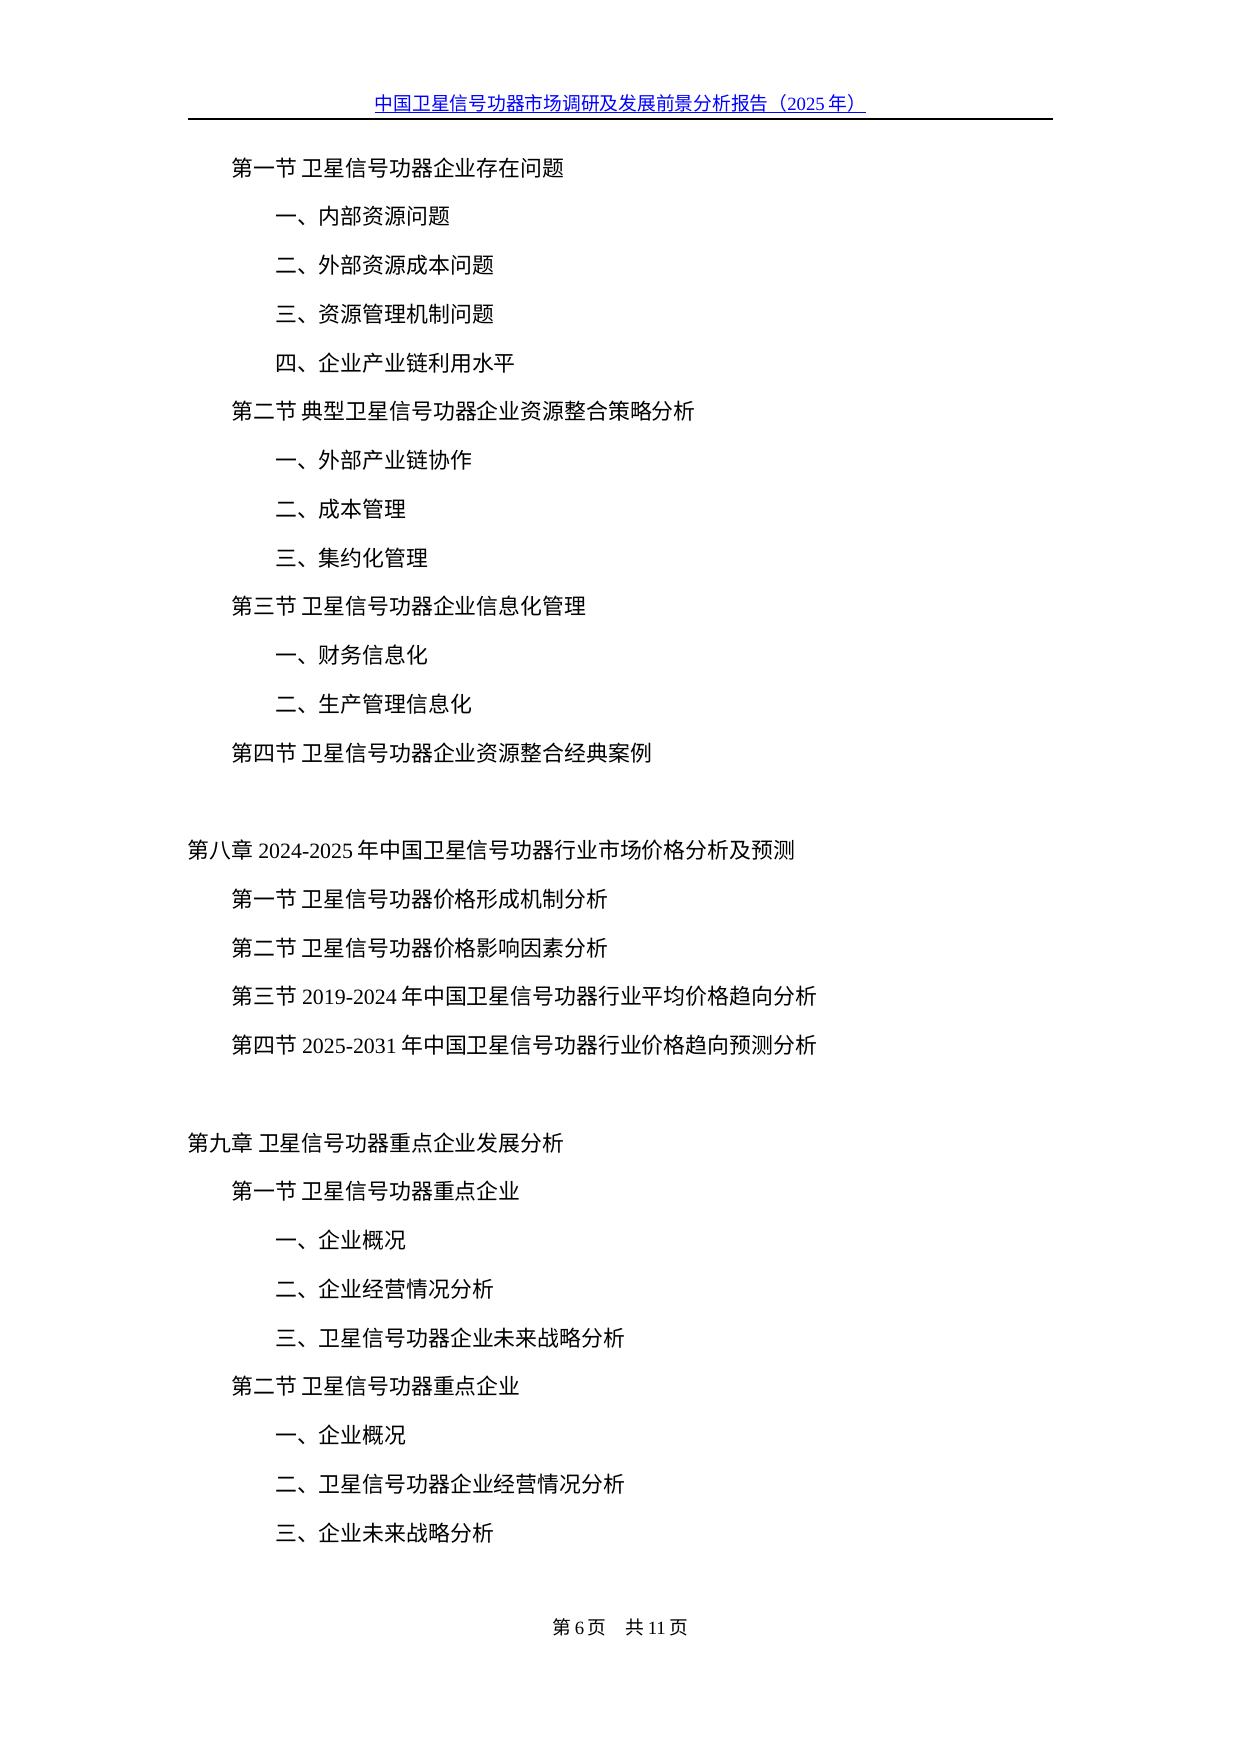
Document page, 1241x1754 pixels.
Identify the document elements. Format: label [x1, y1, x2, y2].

text [187, 150, 1053, 1548]
